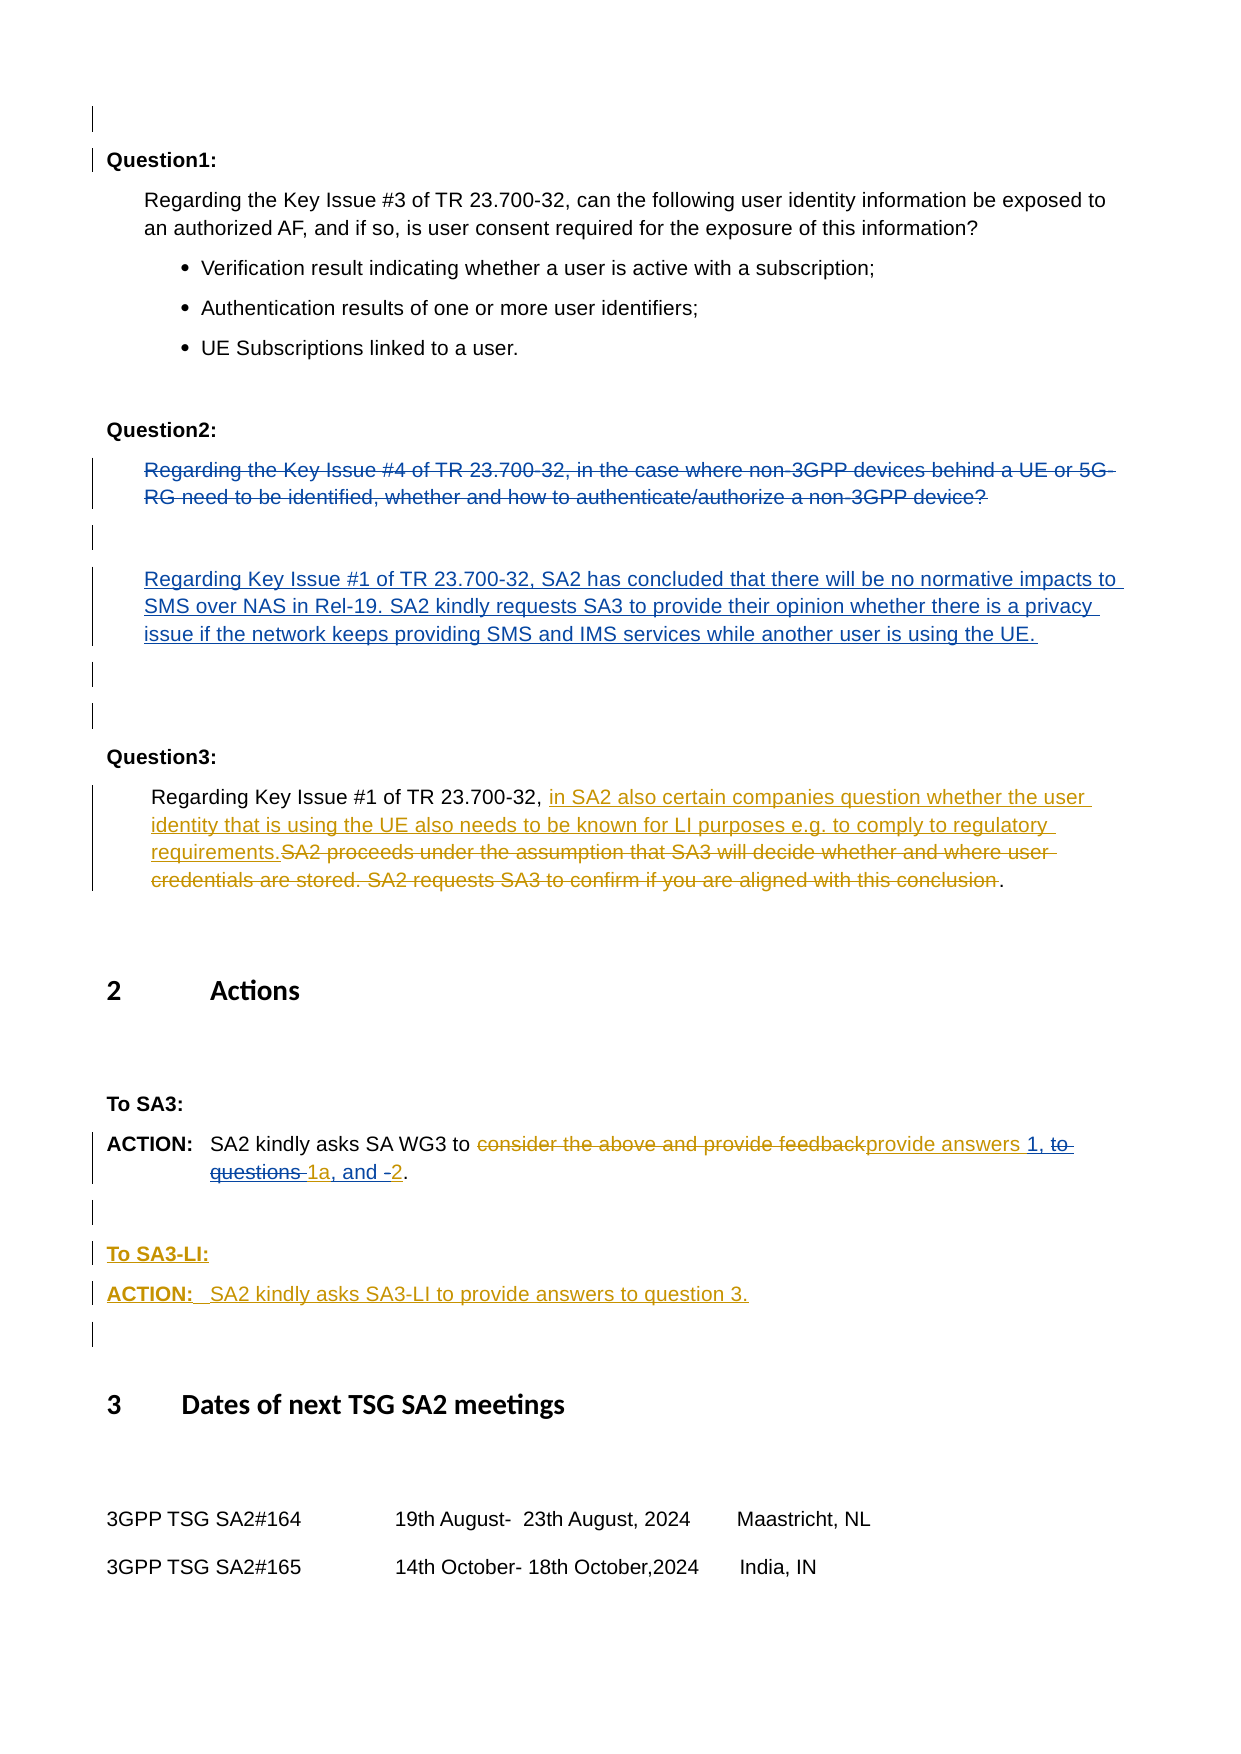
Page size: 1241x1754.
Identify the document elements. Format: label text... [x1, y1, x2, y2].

text Question3: [106, 745, 1134, 769]
subtitle Actions [106, 972, 1134, 1008]
text Question2: [106, 417, 1134, 441]
text 3GPP TSG SA2#165 14th October- 18th October,2024 India, IN [106, 1555, 1134, 1579]
list Verification result indicating whether a user is active with a subscription; [181, 256, 1134, 279]
text 3GPP TSG SA2#164 19th August- 23th August, 2024 Maastricht, NL [106, 1506, 1134, 1530]
text Regarding Key Issue #1 of TR 23.700-32, . [151, 785, 1134, 891]
list Authentication results of one or more user identifiers; [181, 296, 1134, 320]
subtitle 3 Dates of next TSG SA2 meetings [106, 1386, 1134, 1422]
text To SA3: [106, 1092, 1134, 1116]
list UE Subscriptions linked to a user. [181, 336, 1134, 360]
text Question1: [106, 148, 1134, 172]
text ACTION: SA2 kindly asks SA WG3 to . [106, 1132, 1134, 1184]
text Regarding the Key Issue #3 of TR 23.700-32, can the following user identity information be exposed to an authorized AF, and if so, is user consent required for the exposure of this information? [144, 188, 1134, 239]
